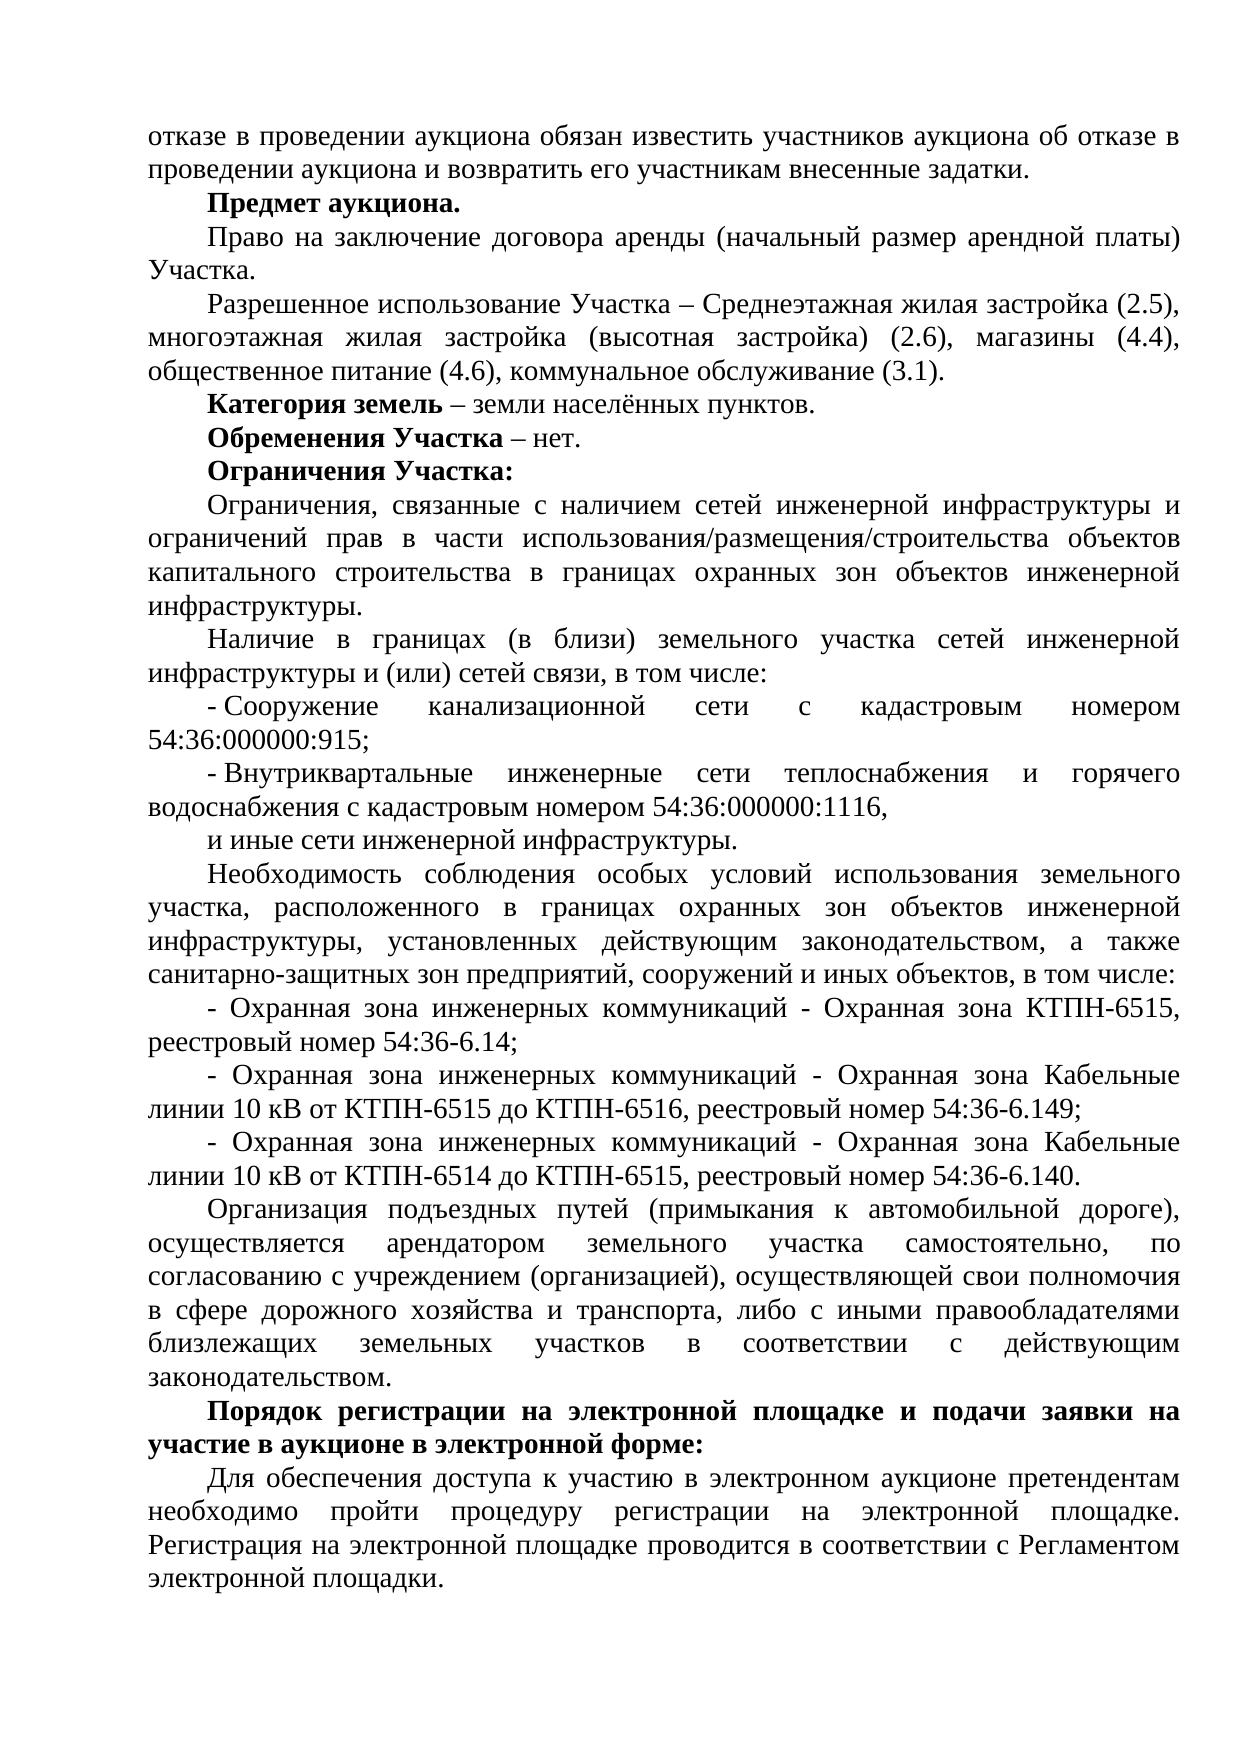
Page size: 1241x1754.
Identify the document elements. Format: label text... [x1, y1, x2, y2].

text - Охранная зона инженерных коммуникаций - Охранная зона Кабельные линии 10 кВ от КТПН-6515 до КТПН-6516, реестровый номер 54:36-6.149; [148, 1057, 1181, 1124]
text Право на заключение договора аренды (начальный размер арендной платы) Участка. [148, 219, 1181, 286]
text Категория земель – земли населённых пунктов. [148, 386, 1181, 420]
text - Охранная зона инженерных коммуникаций - Охранная зона КТПН-6515, реестровый номер 54:36-6.14; [148, 990, 1181, 1057]
text и иные сети инженерной инфраструктуры. [148, 822, 1181, 856]
text - Сооружение канализационной сети с кадастровым номером 54:36:000000:915; [148, 688, 1181, 755]
text Предмет аукциона. [148, 185, 1181, 219]
text Для обеспечения доступа к участию в электронном аукционе претендентам необходимо пройти процедуру регистрации на электронной площадке. Регистрация на электронной площадке проводится в соответствии с Регламентом электронной площадки. [148, 1460, 1181, 1594]
text Наличие в границах (в близи) земельного участка сетей инженерной инфраструктуры и (или) сетей связи, в том числе: [148, 621, 1181, 688]
text Разрешенное использование Участка – Среднеэтажная жилая застройка (2.5), многоэтажная жилая застройка (высотная застройка) (2.6), магазины (4.4), общественное питание (4.6), коммунальное обслуживание (3.1). [148, 286, 1181, 386]
text Ограничения, связанные с наличием сетей инженерной инфраструктуры и ограничений прав в части использования/размещения/строительства объектов капитального строительства в границах охранных зон объектов инженерной инфраструктуры. [148, 487, 1181, 621]
text Ограничения Участка: [148, 453, 1181, 487]
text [148, 118, 1181, 185]
text - Охранная зона инженерных коммуникаций - Охранная зона Кабельные линии 10 кВ от КТПН-6514 до КТПН-6515, реестровый номер 54:36-6.140. [148, 1124, 1181, 1191]
text Необходимость соблюдения особых условий использования земельного участка, расположенного в границах охранных зон объектов инженерной инфраструктуры, установленных действующим законодательством, а также санитарно-защитных зон предприятий, сооружений и иных объектов, в том числе: [148, 856, 1181, 990]
text Порядок регистрации на электронной площадке и подачи заявки на участие в аукционе в электронной форме: [148, 1393, 1181, 1460]
text Обременения Участка – нет. [148, 420, 1181, 453]
text - Внутриквартальные инженерные сети теплоснабжения и горячего водоснабжения с кадастровым номером 54:36:000000:1116, [148, 755, 1181, 822]
text Организация подъездных путей (примыкания к автомобильной дороге), осуществляется арендатором земельного участка самостоятельно, по согласованию с учреждением (организацией), осуществляющей свои полномочия в сфере дорожного хозяйства и транспорта, либо с иными правообладателями близлежащих земельных участков в соответствии с действующим законодательством. [148, 1191, 1181, 1393]
